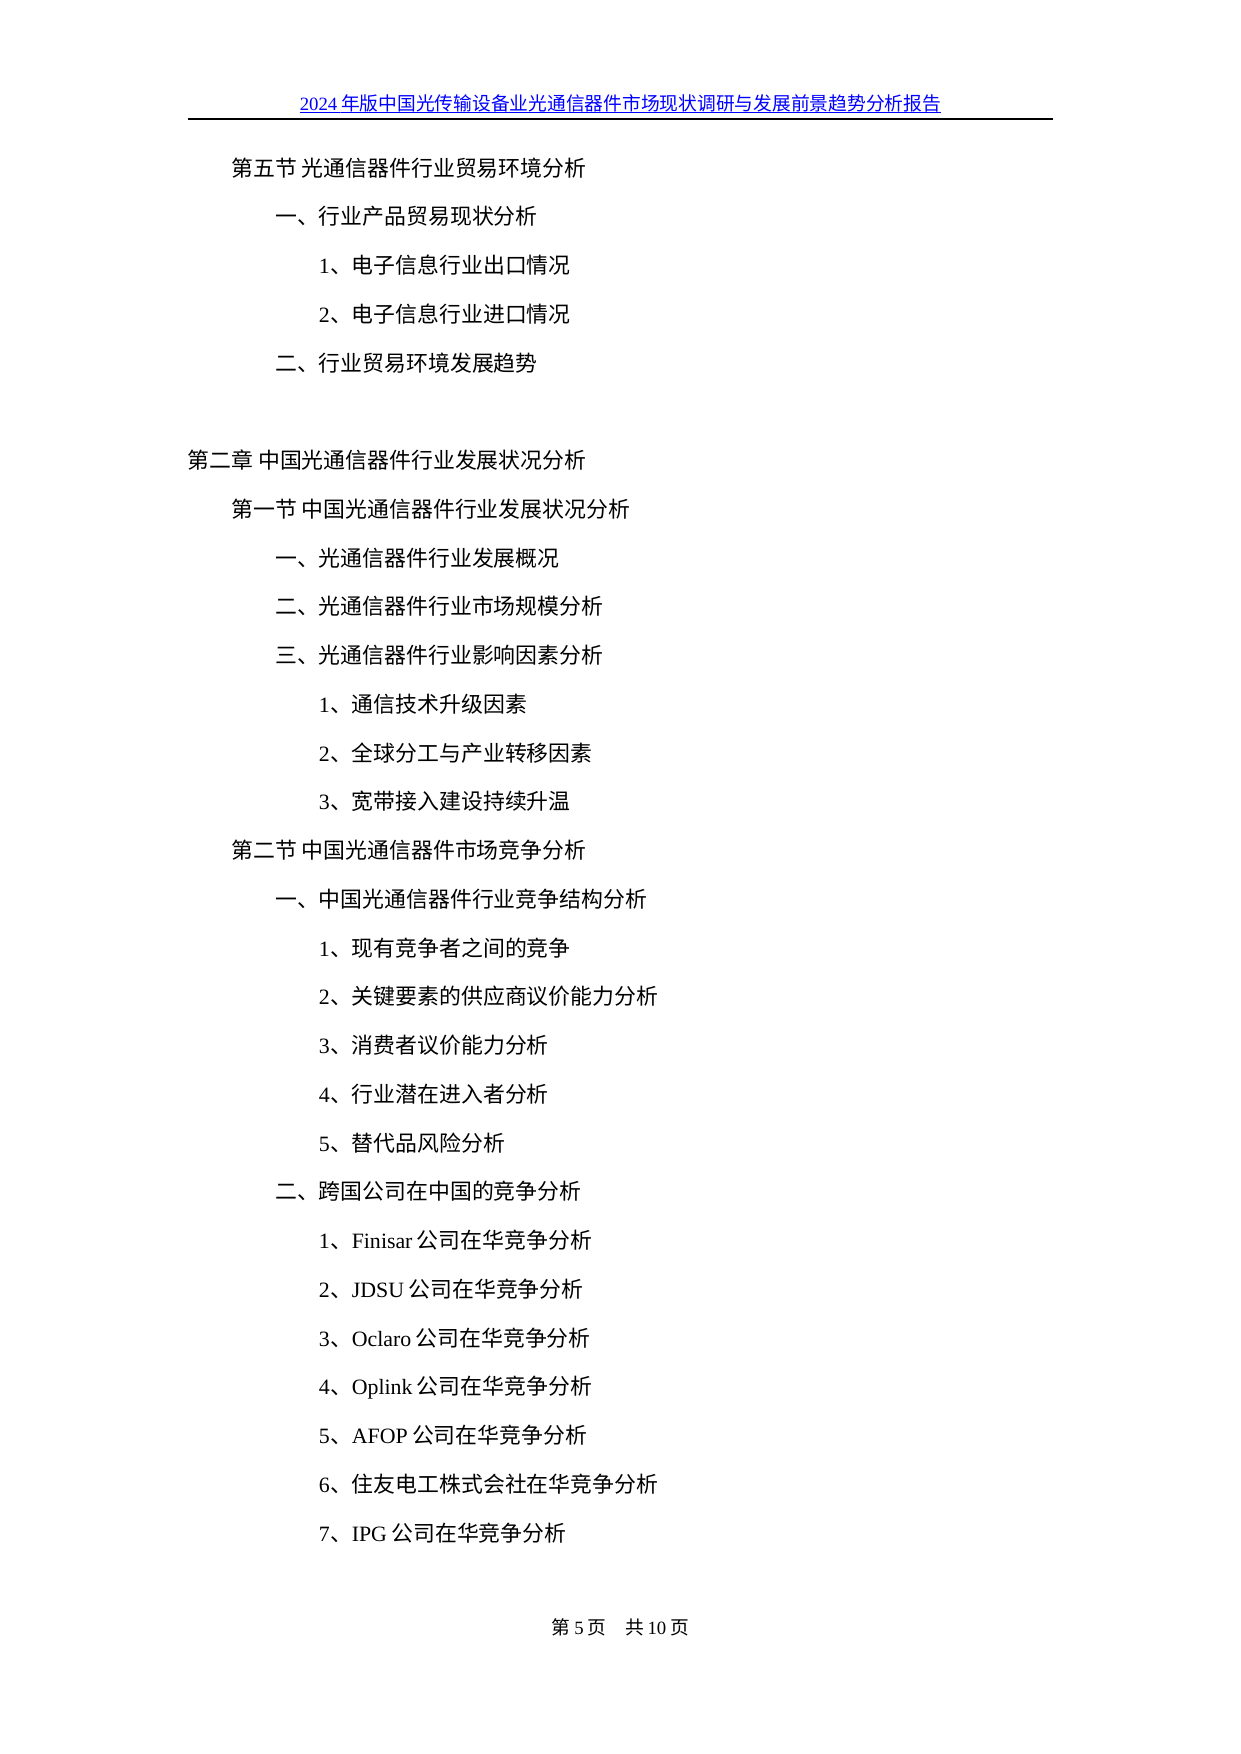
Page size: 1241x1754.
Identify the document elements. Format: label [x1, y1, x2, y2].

text [187, 150, 1053, 1548]
